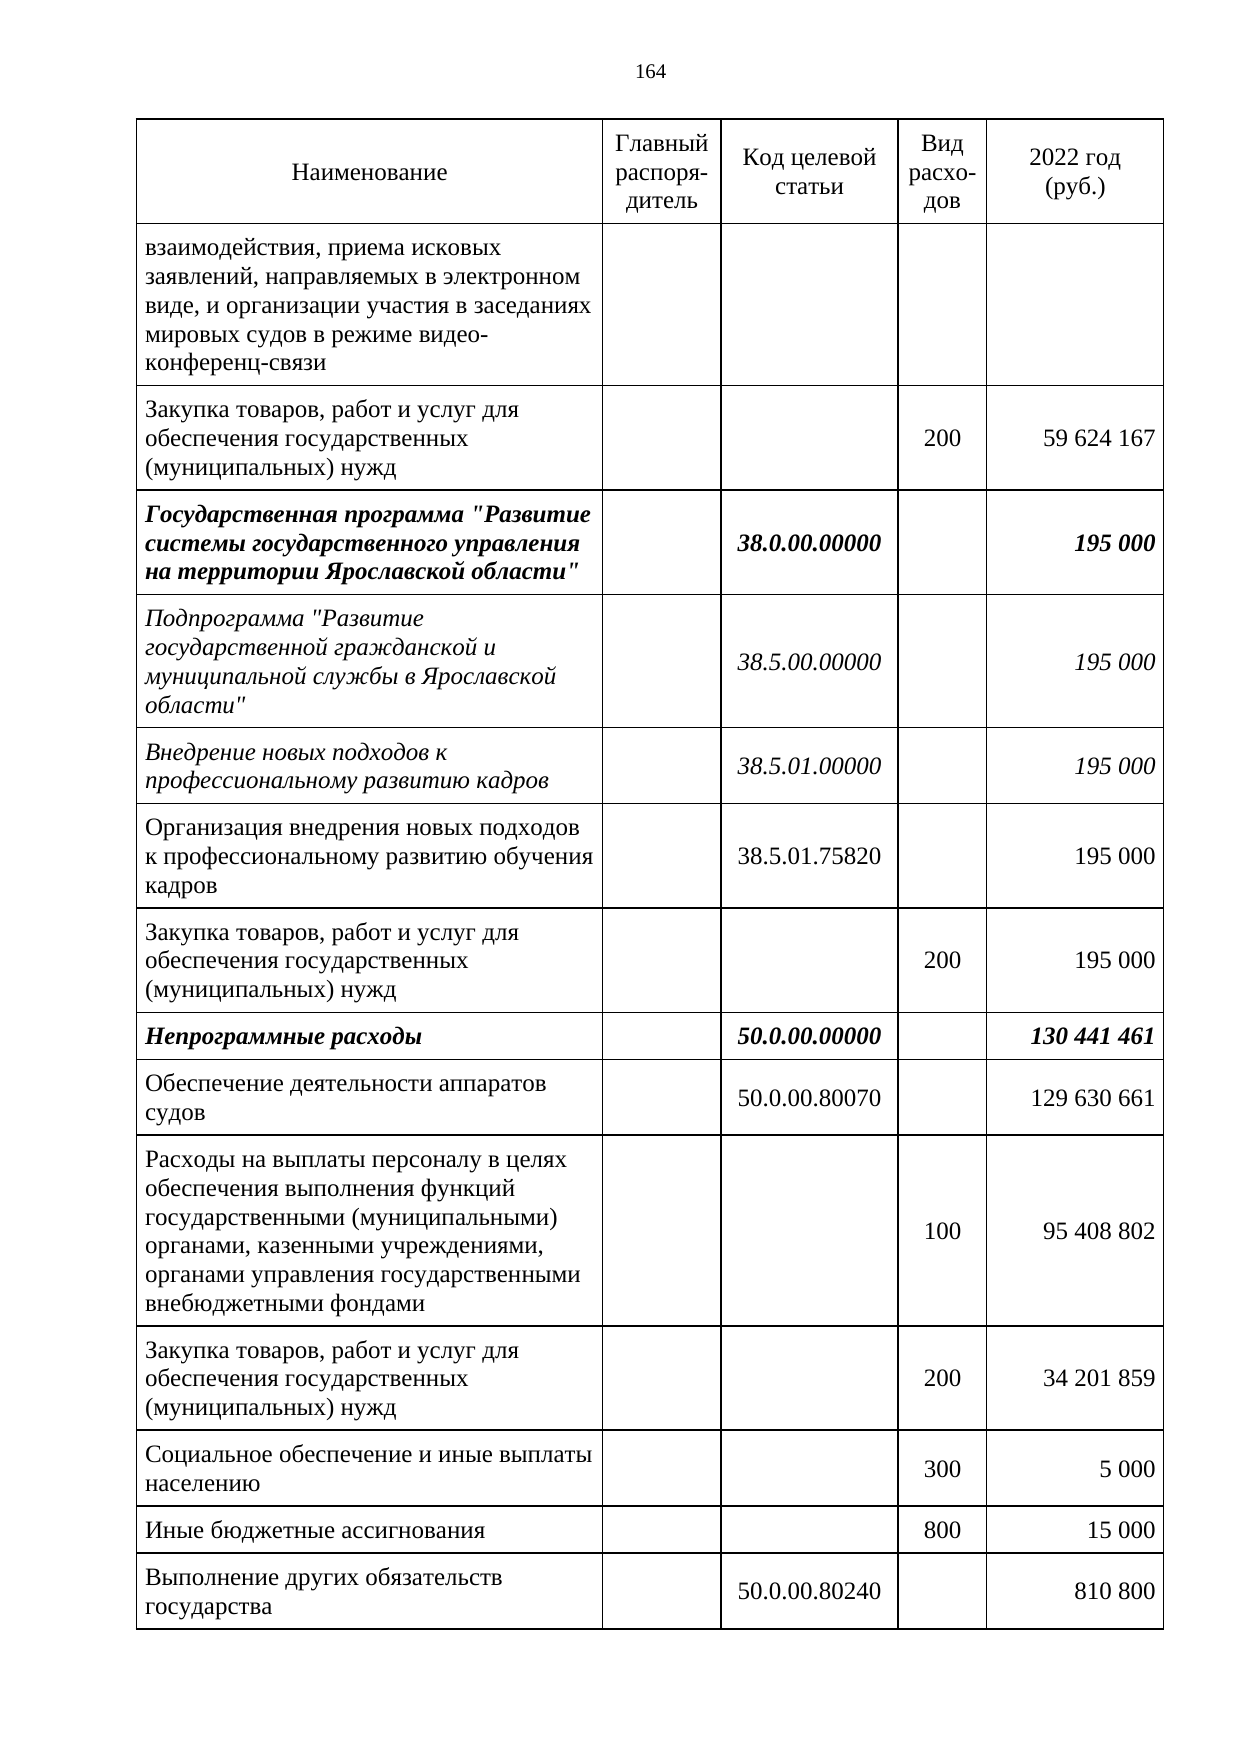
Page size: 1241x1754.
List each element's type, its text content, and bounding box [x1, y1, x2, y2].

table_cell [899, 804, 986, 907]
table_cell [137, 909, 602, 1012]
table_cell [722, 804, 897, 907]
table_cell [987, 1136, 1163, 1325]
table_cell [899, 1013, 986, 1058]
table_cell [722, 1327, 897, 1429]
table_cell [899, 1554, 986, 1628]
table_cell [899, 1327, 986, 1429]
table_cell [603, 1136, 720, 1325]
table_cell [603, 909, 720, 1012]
table_header 2022 год (руб.) [987, 120, 1163, 223]
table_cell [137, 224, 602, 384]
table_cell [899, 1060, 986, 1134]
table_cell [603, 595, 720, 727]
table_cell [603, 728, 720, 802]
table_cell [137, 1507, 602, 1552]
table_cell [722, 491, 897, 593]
table_header Главный распоря-дитель [603, 120, 720, 223]
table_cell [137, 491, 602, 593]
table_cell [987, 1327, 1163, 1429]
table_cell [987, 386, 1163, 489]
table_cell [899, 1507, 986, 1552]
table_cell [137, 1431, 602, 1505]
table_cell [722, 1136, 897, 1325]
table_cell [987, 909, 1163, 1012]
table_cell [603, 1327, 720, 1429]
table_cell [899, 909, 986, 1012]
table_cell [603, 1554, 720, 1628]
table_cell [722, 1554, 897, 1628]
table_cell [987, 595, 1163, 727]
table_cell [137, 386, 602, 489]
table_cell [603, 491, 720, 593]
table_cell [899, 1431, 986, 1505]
table_header Наименование [137, 120, 602, 223]
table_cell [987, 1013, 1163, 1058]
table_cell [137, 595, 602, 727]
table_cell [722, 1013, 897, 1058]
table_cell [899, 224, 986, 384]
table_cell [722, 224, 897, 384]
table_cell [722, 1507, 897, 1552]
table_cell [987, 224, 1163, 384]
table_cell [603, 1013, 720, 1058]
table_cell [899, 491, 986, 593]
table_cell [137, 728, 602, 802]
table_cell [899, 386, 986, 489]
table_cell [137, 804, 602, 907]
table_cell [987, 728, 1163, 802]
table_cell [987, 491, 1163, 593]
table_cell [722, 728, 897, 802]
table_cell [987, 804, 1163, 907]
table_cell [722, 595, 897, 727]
table_header Вид расхо-дов [899, 120, 986, 223]
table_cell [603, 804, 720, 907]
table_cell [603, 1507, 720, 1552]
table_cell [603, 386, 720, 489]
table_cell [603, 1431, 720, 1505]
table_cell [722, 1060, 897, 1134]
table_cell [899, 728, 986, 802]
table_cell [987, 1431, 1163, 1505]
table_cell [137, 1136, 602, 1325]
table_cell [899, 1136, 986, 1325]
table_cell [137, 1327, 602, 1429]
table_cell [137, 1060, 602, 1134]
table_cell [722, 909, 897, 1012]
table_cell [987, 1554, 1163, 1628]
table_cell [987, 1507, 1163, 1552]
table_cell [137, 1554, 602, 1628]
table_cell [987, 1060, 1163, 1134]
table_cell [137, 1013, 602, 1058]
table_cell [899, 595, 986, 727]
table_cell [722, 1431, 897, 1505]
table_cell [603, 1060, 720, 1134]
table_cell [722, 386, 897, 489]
table_header Код целевой статьи [722, 120, 897, 223]
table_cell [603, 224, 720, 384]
